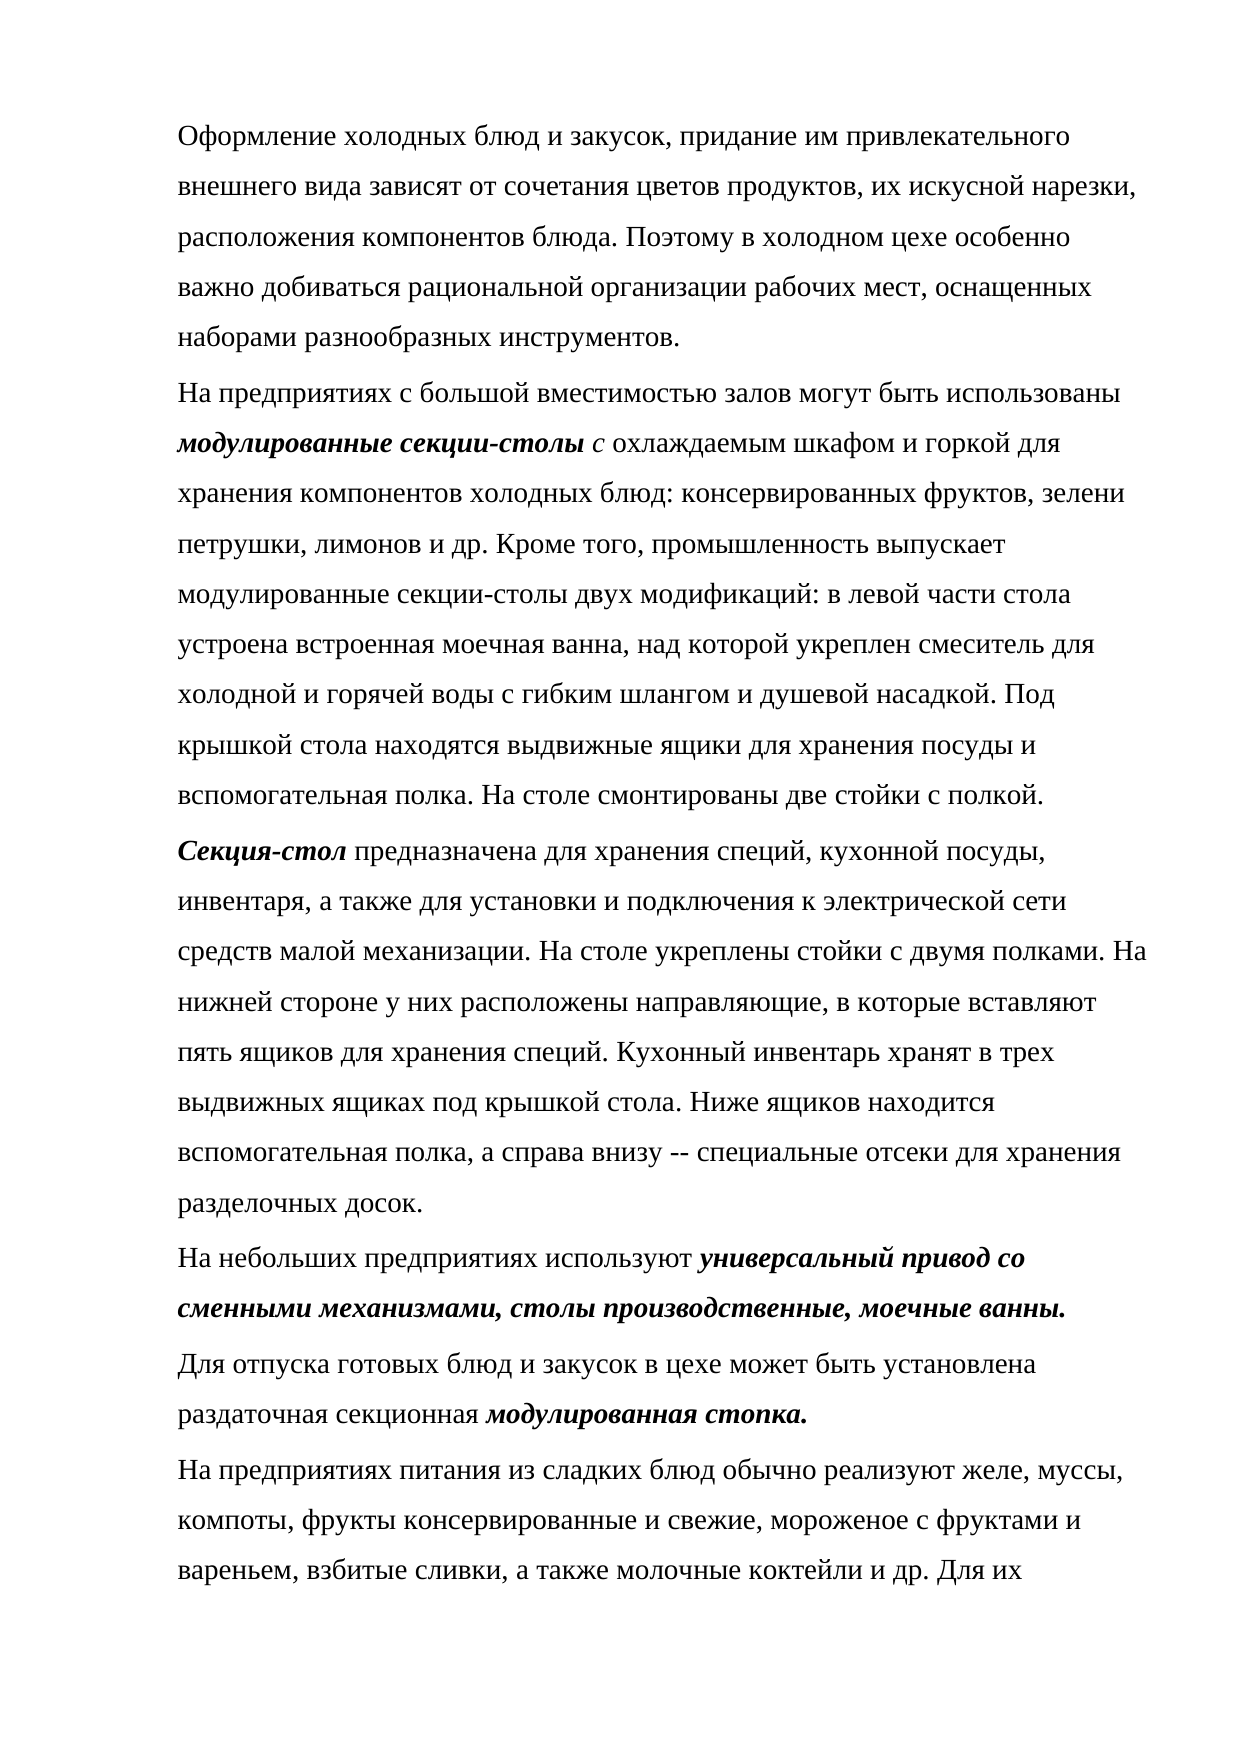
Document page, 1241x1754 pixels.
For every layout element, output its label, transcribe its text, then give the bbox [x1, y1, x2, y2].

text Для отпуска готовых блюд и закусок в цехе может быть установлена раздаточная секционная модулированная стопка. [177, 1502, 1152, 1586]
text Технологические условия производства требуют оснащения этого цеха холодильным шкафом, низкотемпературным прилавком, раздаточной стойкой. [177, 118, 1152, 252]
text На небольших предприятиях используют универсальный привод со сменными механизмами, столы производственные, моечные ванны. [177, 1396, 1152, 1480]
text Секция-стол предназначена для хранения специй, кухонной посуды, инвентаря, а также для установки и подключения к электрической сети средств малой механизации. На столе укреплены стойки с двумя полками. На нижней стороне у них расположены направляющие, в которые вставляют пять ящиков для хранения специй. Кухонный инвентарь хранят в трех выдвижных ящиках под крышкой стола. Ниже ящиков находится вспомогательная полка, а справа внизу -- специальные отсеки для хранения разделочных досок. [177, 989, 1152, 1374]
text Оформление холодных блюд и закусок, придание им привлекательного внешнего вида зависят от сочетания цветов продуктов, их искусной нарезки, расположения компонентов блюда. Поэтому в холодном цехе особенно важно добиваться рациональной организации рабочих мест, оснащенных наборами разнообразных инструментов. [177, 274, 1152, 509]
text На предприятиях с большой вместимостью залов могут быть использованы модулированные секции-столы с охлаждаемым шкафом и горкой для хранения компонентов холодных блюд: консервированных фруктов, зелени петрушки, лимонов и др. Кроме того, промышленность выпускает модулированные секции-столы двух модификаций: в левой части стола устроена встроенная моечная ванна, над которой укреплен смеситель для холодной и горячей воды с гибким шлангом и душевой насадкой. Под крышкой стола находятся выдвижные ящики для хранения посуды и вспомогательная полка. На столе смонтированы две стойки с полкой. [177, 531, 1152, 967]
